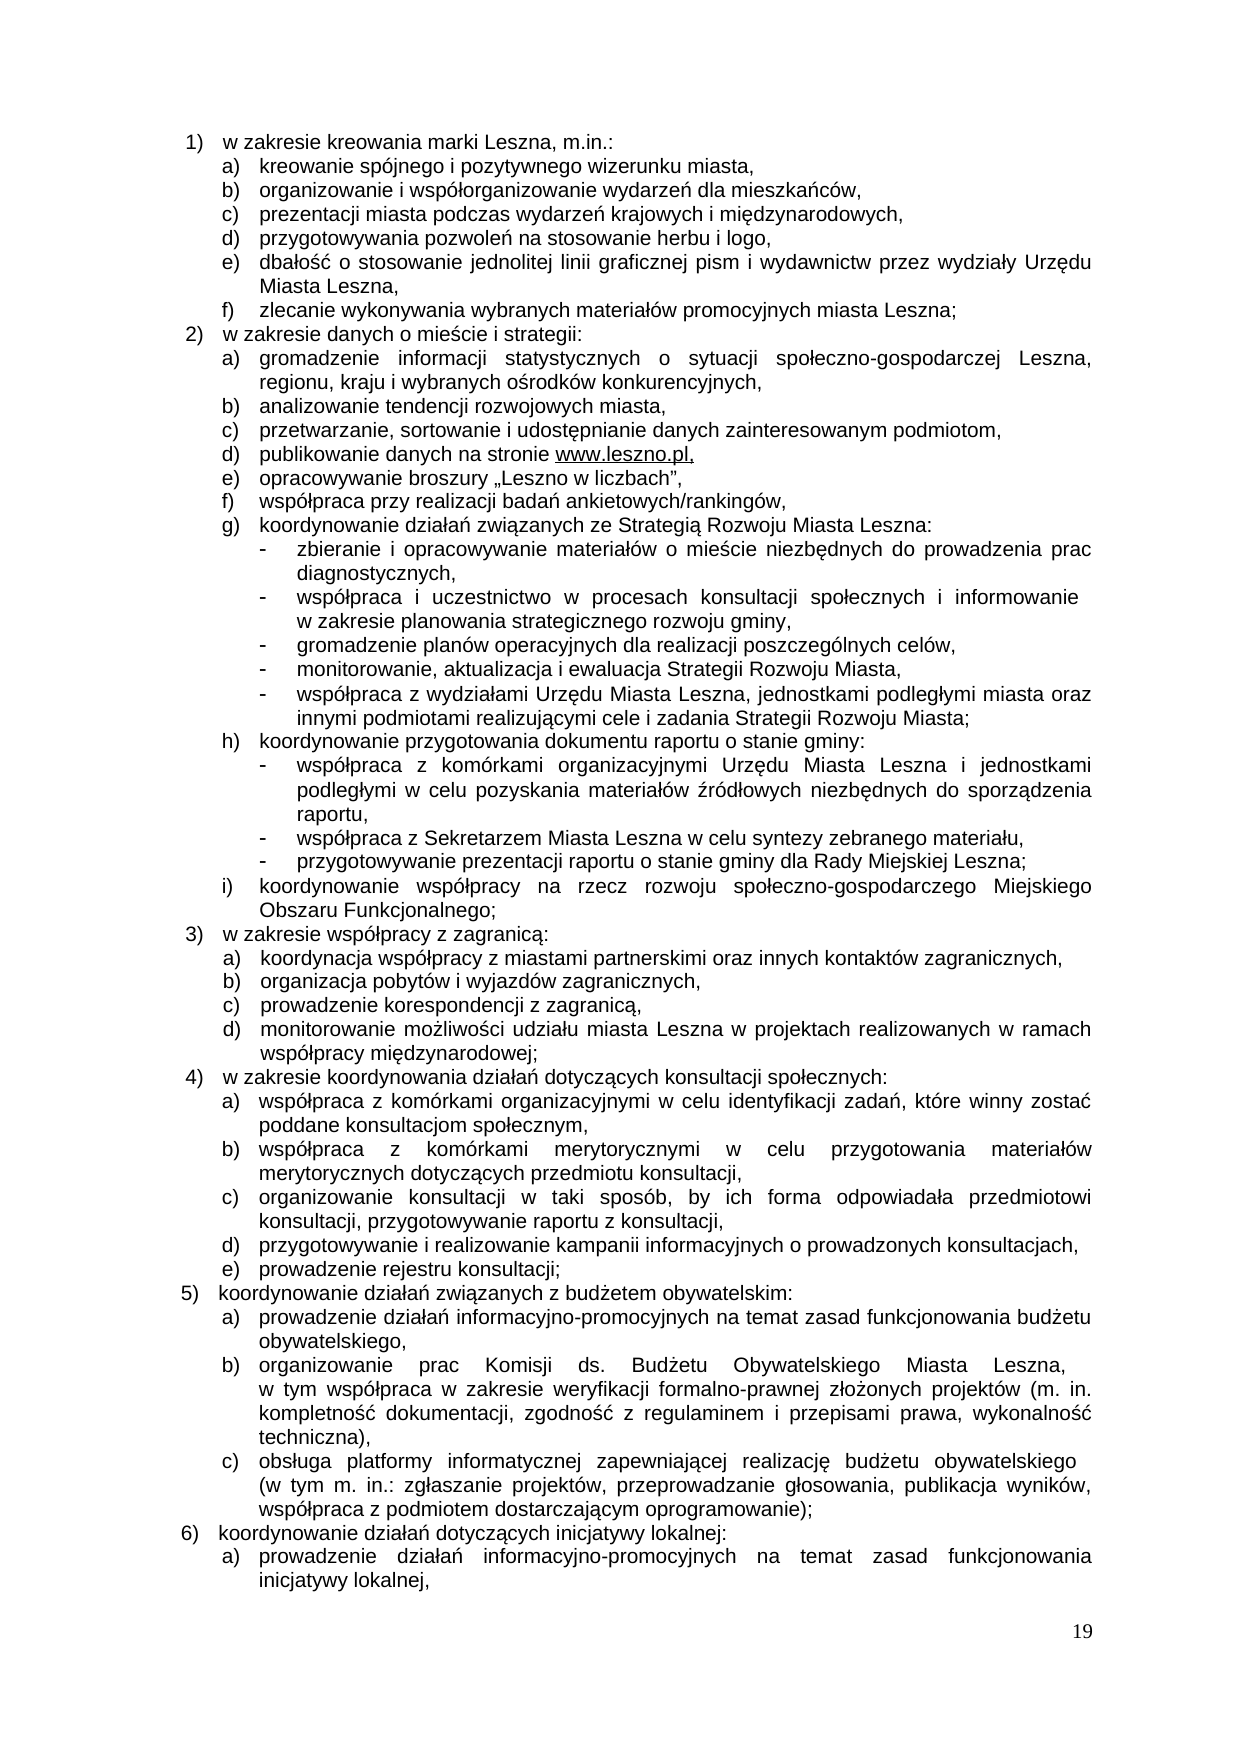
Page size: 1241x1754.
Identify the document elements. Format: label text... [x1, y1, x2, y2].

list koordynowanie przygotowania dokumentu raportu o stanie gminy: [222, 729, 1092, 753]
list przetwarzanie, sortowanie i udostępnianie danych zainteresowanym podmiotom, [222, 417, 1092, 441]
list w zakresie koordynowania działań dotyczących konsultacji społecznych: [185, 1065, 1092, 1089]
list prezentacji miasta podczas wydarzeń krajowych i międzynarodowych, [222, 202, 1092, 226]
list koordynowanie działań związanych ze Strategią Rozwoju Miasta Leszna: [222, 513, 1092, 537]
list opracowywanie broszury „Leszno w liczbach”, [222, 465, 1092, 489]
list współpraca z wydziałami Urzędu Miasta Leszna, jednostkami podległymi miasta oraz innymi podmiotami realizującymi cele i zadania Strategii Rozwoju Miasta; [259, 681, 1092, 729]
list zlecanie wykonywania wybranych materiałów promocyjnych miasta Leszna; [222, 298, 1092, 322]
list przygotowywania pozwoleń na stosowanie herbu i logo, [222, 226, 1092, 250]
list koordynowanie działań związanych z budżetem obywatelskim: [181, 1281, 1092, 1305]
list prowadzenie rejestru konsultacji; [222, 1257, 1092, 1281]
list zbieranie i opracowywanie materiałów o mieście niezbędnych do prowadzenia prac diagnostycznych, [259, 537, 1092, 585]
list w zakresie współpracy z zagranicą: [185, 921, 1092, 945]
list koordynowanie działań dotyczących inicjatywy lokalnej: [181, 1520, 1092, 1544]
list monitorowanie możliwości udziału miasta Leszna w projektach realizowanych w ramach współpracy międzynarodowej; [223, 1017, 1092, 1065]
list dbałość o stosowanie jednolitej linii graficznej pism i wydawnictw przez wydziały Urzędu Miasta Leszna, [222, 250, 1092, 298]
list prowadzenie działań informacyjno-promocyjnych na temat zasad funkcjonowania budżetu obywatelskiego, [222, 1305, 1092, 1353]
list w zakresie kreowania marki Leszna, m.in.: [185, 130, 1092, 154]
list współpraca z komórkami merytorycznymi w celu przygotowania materiałów merytorycznych dotyczących przedmiotu konsultacji, [222, 1137, 1092, 1185]
list organizacja pobytów i wyjazdów zagranicznych, [223, 969, 1092, 993]
list współpraca z komórkami organizacyjnymi w celu identyfikacji zadań, które winny zostać poddane konsultacjom społecznym, [222, 1089, 1092, 1137]
list koordynowanie współpracy na rzecz rozwoju społeczno-gospodarczego Miejskiego Obszaru Funkcjonalnego; [222, 873, 1092, 921]
list przygotowywanie i realizowanie kampanii informacyjnych o prowadzonych konsultacjach, [222, 1233, 1092, 1257]
list gromadzenie planów operacyjnych dla realizacji poszczególnych celów, [259, 633, 1092, 657]
list monitorowanie, aktualizacja i ewaluacja Strategii Rozwoju Miasta, [259, 657, 1092, 681]
list prowadzenie korespondencji z zagranicą, [223, 993, 1092, 1017]
list analizowanie tendencji rozwojowych miasta, [222, 393, 1092, 417]
list publikowanie danych na stronie www.leszno.pl, [222, 441, 1092, 465]
list gromadzenie informacji statystycznych o sytuacji społeczno-gospodarczej Leszna, regionu, kraju i wybranych ośrodków konkurencyjnych, [222, 346, 1092, 393]
list prowadzenie działań informacyjno-promocyjnych na temat zasad funkcjonowania inicjatywy lokalnej, [222, 1544, 1092, 1592]
list koordynacja współpracy z miastami partnerskimi oraz innych kontaktów zagranicznych, [223, 945, 1092, 969]
list współpraca przy realizacji badań ankietowych/rankingów, [222, 489, 1092, 513]
list organizowanie konsultacji w taki sposób, by ich forma odpowiadała przedmiotowi konsultacji, przygotowywanie raportu z konsultacji, [222, 1185, 1092, 1233]
list współpraca z Sekretarzem Miasta Leszna w celu syntezy zebranego materiału, [259, 825, 1092, 849]
list przygotowywanie prezentacji raportu o stanie gminy dla Rady Miejskiej Leszna; [259, 849, 1092, 873]
list w zakresie danych o mieście i strategii: [185, 322, 1092, 346]
list organizowanie i współorganizowanie wydarzeń dla mieszkańców, [222, 178, 1092, 202]
list kreowanie spójnego i pozytywnego wizerunku miasta, [222, 154, 1092, 178]
list organizowanie prac Komisji ds. Budżetu Obywatelskiego Miasta Leszna, w tym współpraca w zakresie weryfikacji formalno-prawnej złożonych projektów (m. in. kompletność dokumentacji, zgodność z regulaminem i przepisami prawa, wykonalność techniczna), [222, 1353, 1092, 1448]
list współpraca z komórkami organizacyjnymi Urzędu Miasta Leszna i jednostkami podległymi w celu pozyskania materiałów źródłowych niezbędnych do sporządzenia raportu, [259, 753, 1092, 825]
list współpraca i uczestnictwo w procesach konsultacji społecznych i informowanie w zakresie planowania strategicznego rozwoju gminy, [259, 585, 1092, 633]
list obsługa platformy informatycznej zapewniającej realizację budżetu obywatelskiego (w tym m. in.: zgłaszanie projektów, przeprowadzanie głosowania, publikacja wyników, współpraca z podmiotem dostarczającym oprogramowanie); [222, 1448, 1092, 1520]
